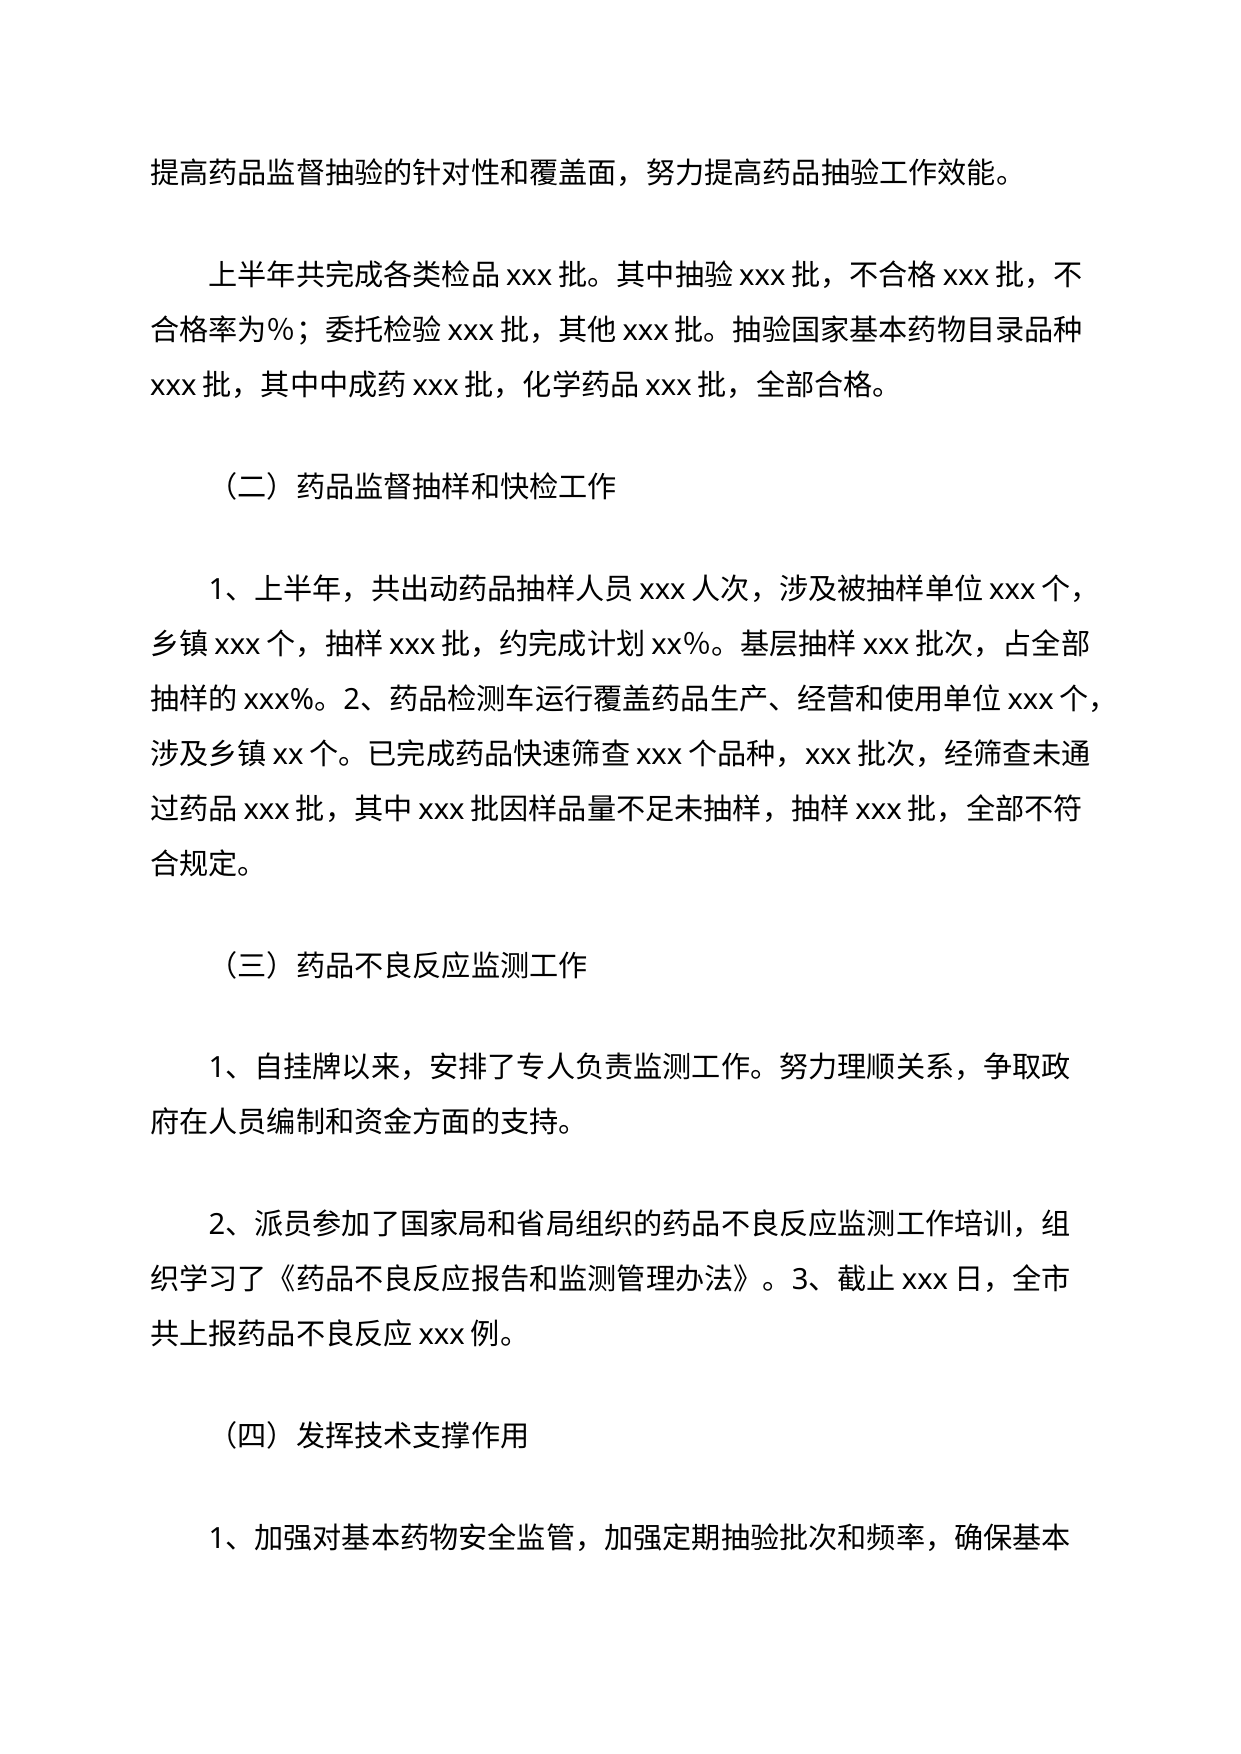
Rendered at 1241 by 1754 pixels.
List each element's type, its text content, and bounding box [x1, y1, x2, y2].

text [150, 1514, 1090, 1557]
text 2、派员参加了国家局和省局组织的药品不良反应监测工作培训，组织学习了《药品不良反应报告和监测管理办法》。3、截止xxx日，全市共上报药品不良反应xxx例。 [150, 1201, 1090, 1353]
text 1、上半年，共出动药品抽样人员xxx人次，涉及被抽样单位xxx个，乡镇xxx个，抽样xxx批，约完成计划xx％。基层抽样xxx批次，占全部抽样的xxx%。2、药品检测车运行覆盖药品生产、经营和使用单位xxx个，涉及乡镇xx个。已完成药品快速筛查xxx个品种，xxx批次，经筛查未通过药品xxx批，其中xxx批因样品量不足未抽样，抽样xxx批，全部不符合规定。 [150, 566, 1090, 883]
text 上半年共完成各类检品xxx批。其中抽验xxx批，不合格xxx批，不合格率为％；委托检验xxx批，其他xxx批。抽验国家基本药物目录品种xxx批，其中中成药xxx批，化学药品xxx批，全部合格。 [150, 252, 1090, 404]
text （三）药品不良反应监测工作 [150, 942, 1090, 984]
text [150, 150, 1090, 192]
text （二）药品监督抽样和快检工作 [150, 464, 1090, 506]
text （四）发挥技术支撑作用 [150, 1413, 1090, 1455]
text 1、自挂牌以来，安排了专人负责监测工作。努力理顺关系，争取政府在人员编制和资金方面的支持。 [150, 1044, 1090, 1141]
